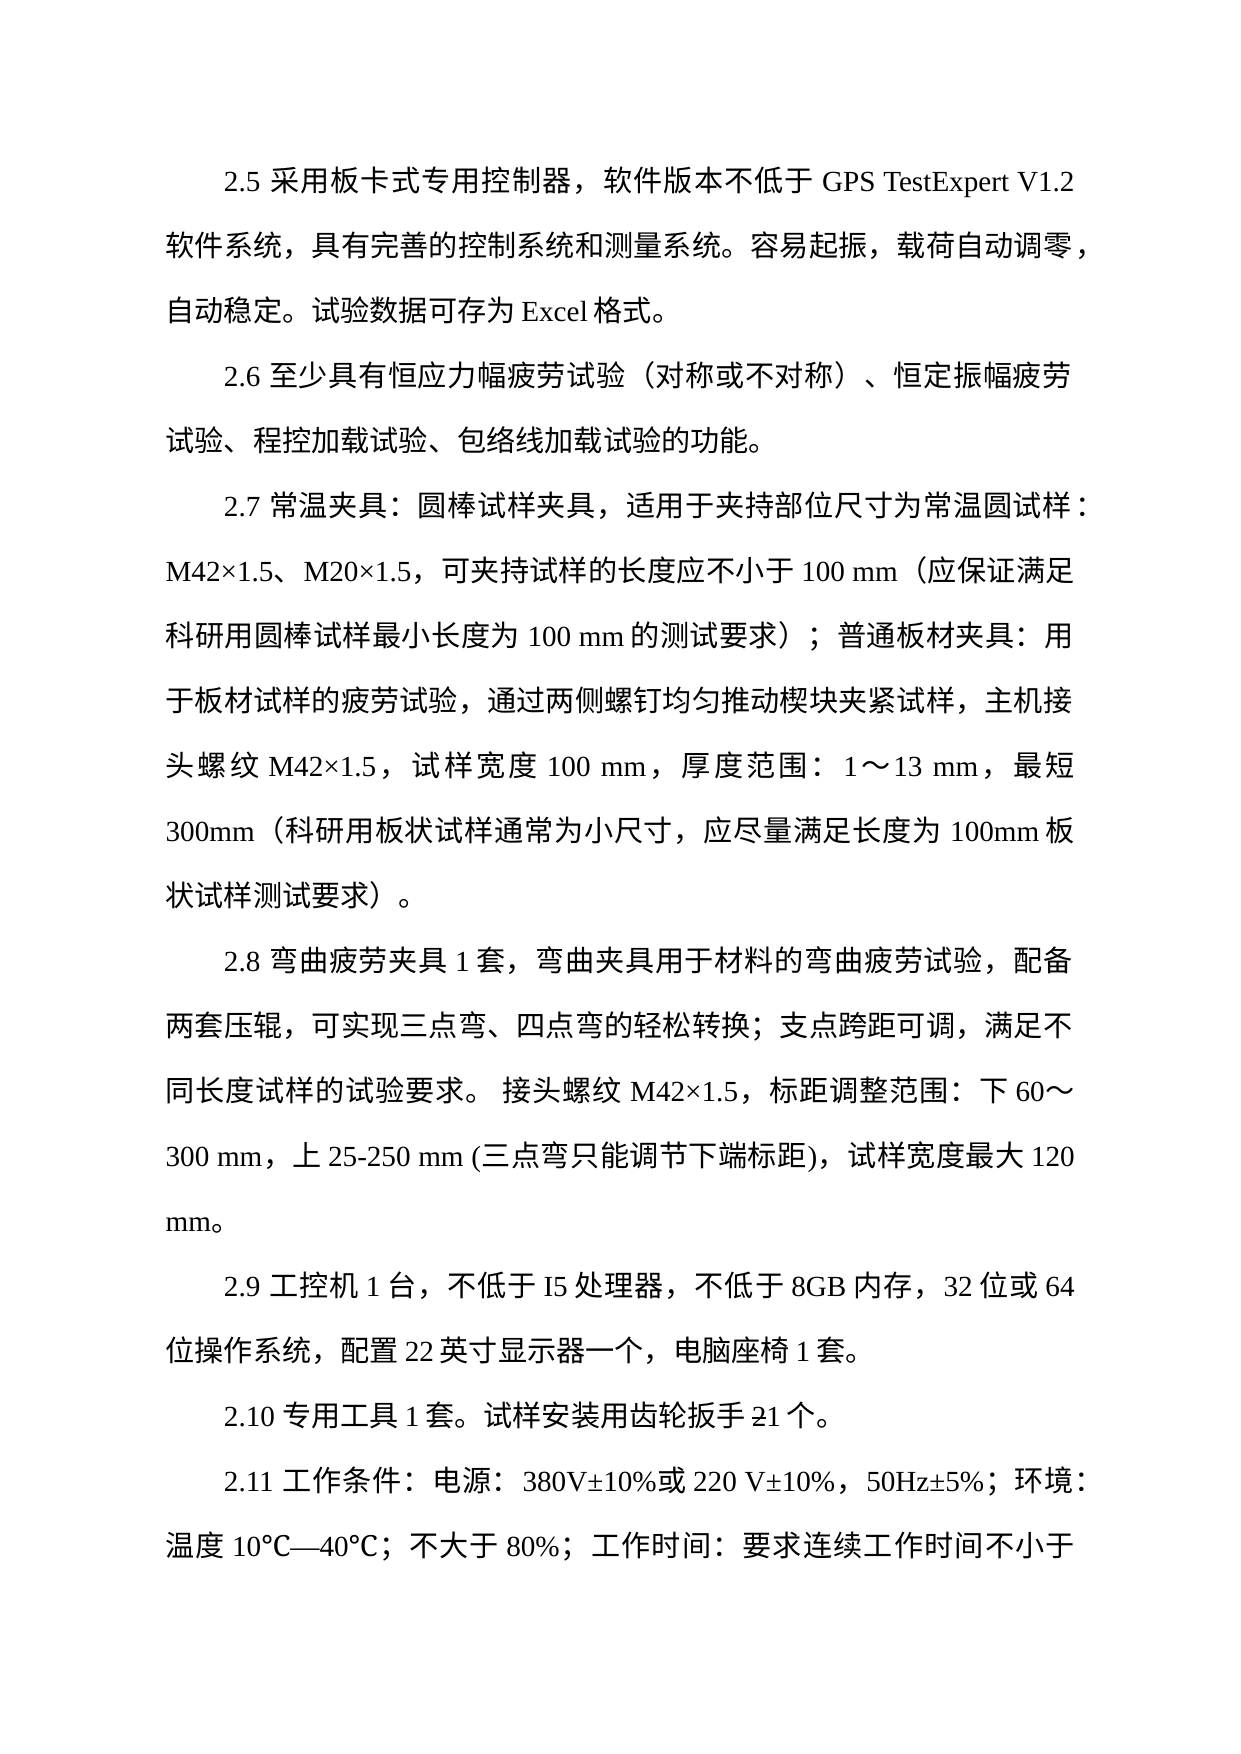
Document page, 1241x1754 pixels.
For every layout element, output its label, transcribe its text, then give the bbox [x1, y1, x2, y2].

text 2.8 弯曲疲劳夹具1套，弯曲夹具用于材料的弯曲疲劳试验，配备两套压辊，可实现三点弯、四点弯的轻松转换；支点跨距可调，满足不同长度试样的试验要求。 接头螺纹M42×1.5，标距调整范围：下60～300 mm，上25-250 mm (三点弯只能调节下端标距)，试样宽度最大120 mm。 [165, 926, 1075, 1251]
text 2.9 工控机1台，不低于I5处理器，不低于8GB内存，32位或64位操作系统，配置22英寸显示器一个，电脑座椅1套。 [165, 1251, 1075, 1381]
text 2.6 至少具有恒应力幅疲劳试验（对称或不对称）、恒定振幅疲劳试验、程控加载试验、包络线加载试验的功能。 [165, 341, 1075, 471]
text 2.10 专用工具1套。试样安装用齿轮扳手21个。 [165, 1381, 1075, 1446]
text 2.5 采用板卡式专用控制器，软件版本不低于GPS TestExpert V1.2软件系统，具有完善的控制系统和测量系统。容易起振，载荷自动调零，自动稳定。试验数据可存为Excel格式。 [165, 146, 1075, 341]
text 2.7 常温夹具：圆棒试样夹具，适用于夹持部位尺寸为常温圆试样：M42×1.5、M20×1.5，可夹持试样的长度应不小于100 mm（应保证满足科研用圆棒试样最小长度为100 mm的测试要求）；普通板材夹具：用于板材试样的疲劳试验，通过两侧螺钉均匀推动楔块夹紧试样，主机接头螺纹M42×1.5，试样宽度100 mm，厚度范围：1～13 mm，最短300mm（科研用板状试样通常为小尺寸，应尽量满足长度为100mm板状试样测试要求）。 [165, 471, 1075, 926]
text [165, 1446, 1075, 1576]
